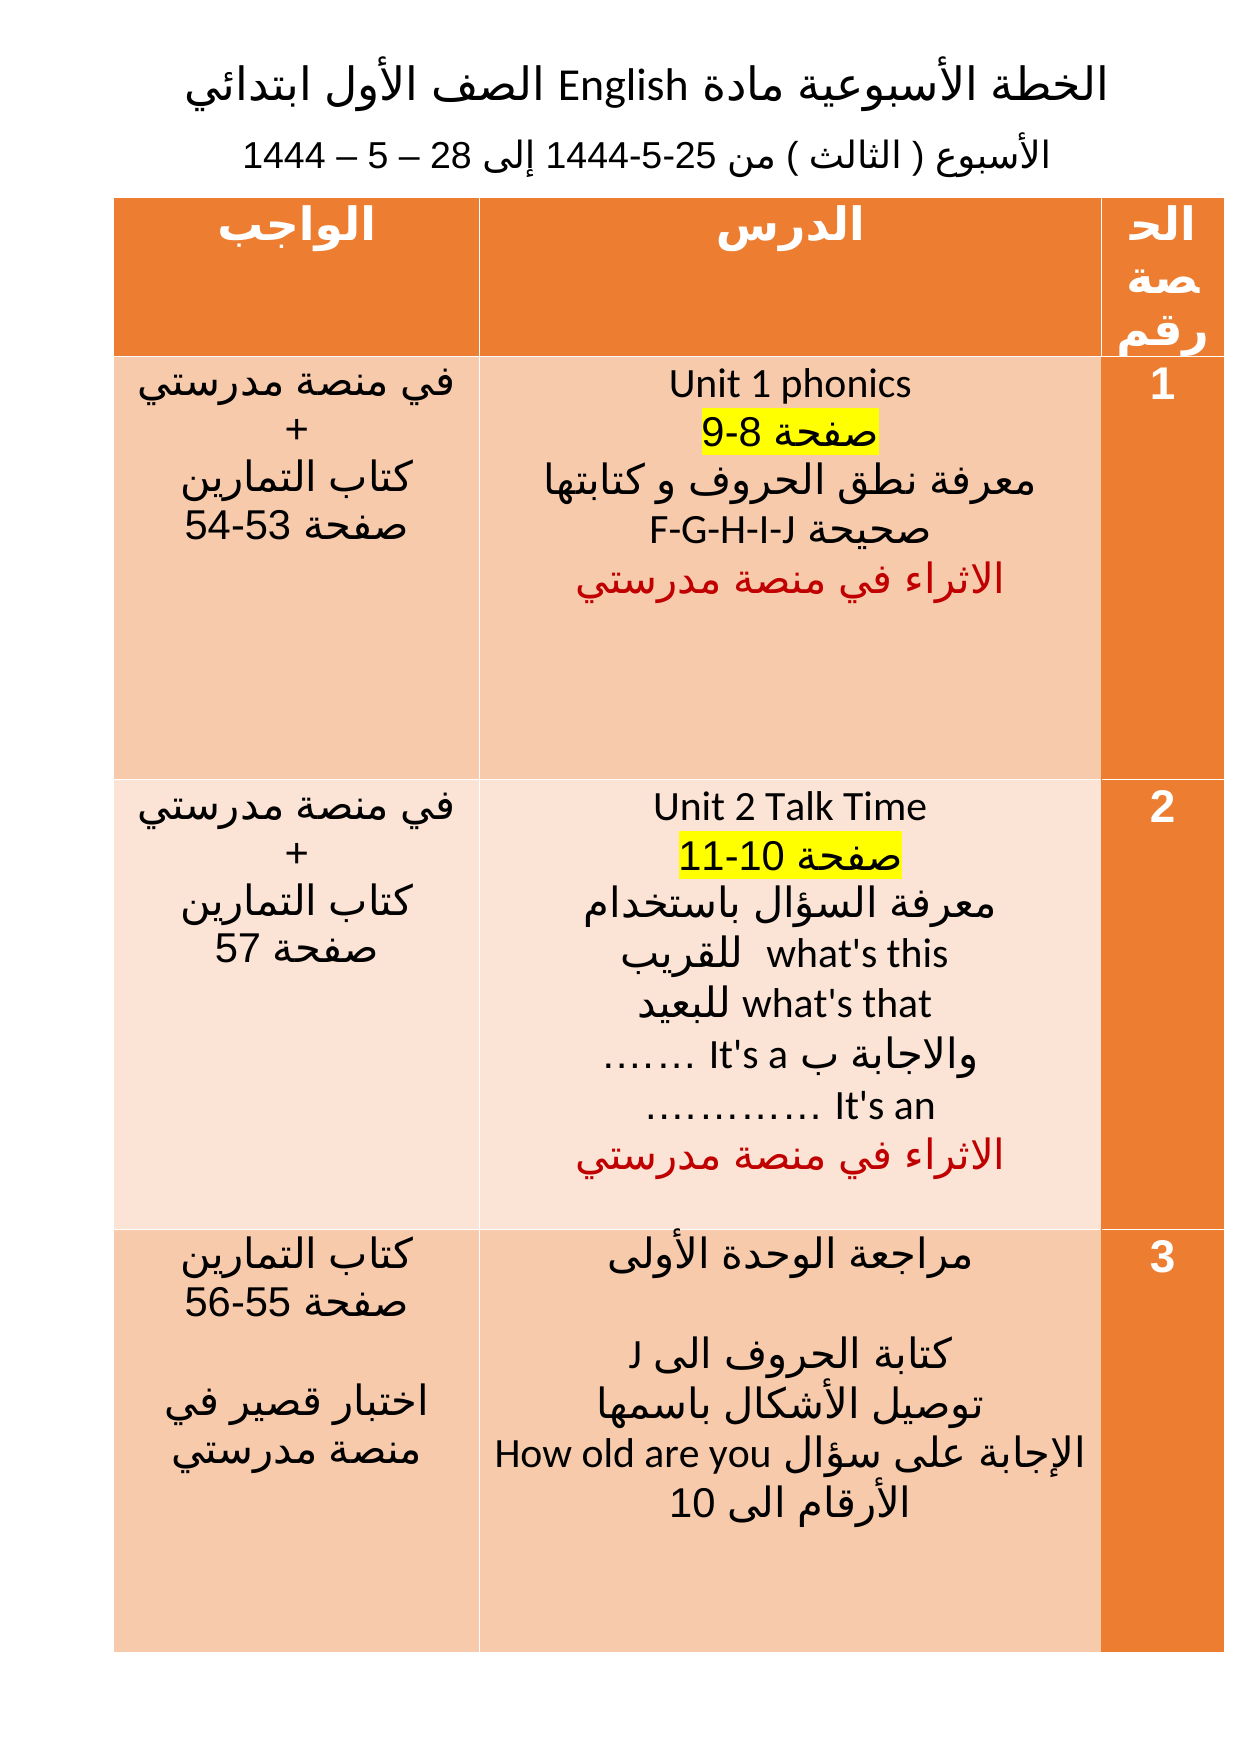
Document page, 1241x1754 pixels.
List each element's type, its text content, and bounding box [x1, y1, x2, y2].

table_header الحصة رقم [1102, 198, 1224, 356]
text الخطة الأسبوعية مادة English الصف الأول ابتدائي [122, 56, 1172, 112]
text الأسبوع ( الثالث ) من 25-5-1444 إلى 28 – 5 – 1444 [122, 133, 1172, 176]
table_header الواجب [114, 198, 479, 356]
table_cell 3 [1101, 1229, 1224, 1652]
table_cell 2 [1101, 779, 1224, 1229]
table_cell Unit 2 Talk Time صفحة 10-11 معرفة السؤال باستخدام what's this للقريب what's that للبعيد والاجابة ب It's a ……. It's an …………. الاثراء في منصة مدرستي [480, 779, 1101, 1229]
table_cell في منصة مدرستي + كتاب التمارين صفحة 53-54 [114, 357, 479, 779]
table_cell Unit 1 phonics صفحة 8-9 معرفة نطق الحروف و كتابتها صحيحة F-G-H-I-J الاثراء في منصة مدرستي [480, 357, 1101, 779]
table_cell مراجعة الوحدة الأولى كتابة الحروف الى J توصيل الأشكال باسمها الإجابة على سؤال How old are you الأرقام الى 10 [480, 1229, 1101, 1652]
table_cell 1 [1101, 357, 1224, 779]
table_cell كتاب التمارين صفحة 55-56 اختبار قصير في منصة مدرستي [114, 1230, 479, 1652]
table_cell في منصة مدرستي + كتاب التمارين صفحة 57 [114, 780, 479, 1229]
table_header الدرس [480, 198, 1101, 356]
